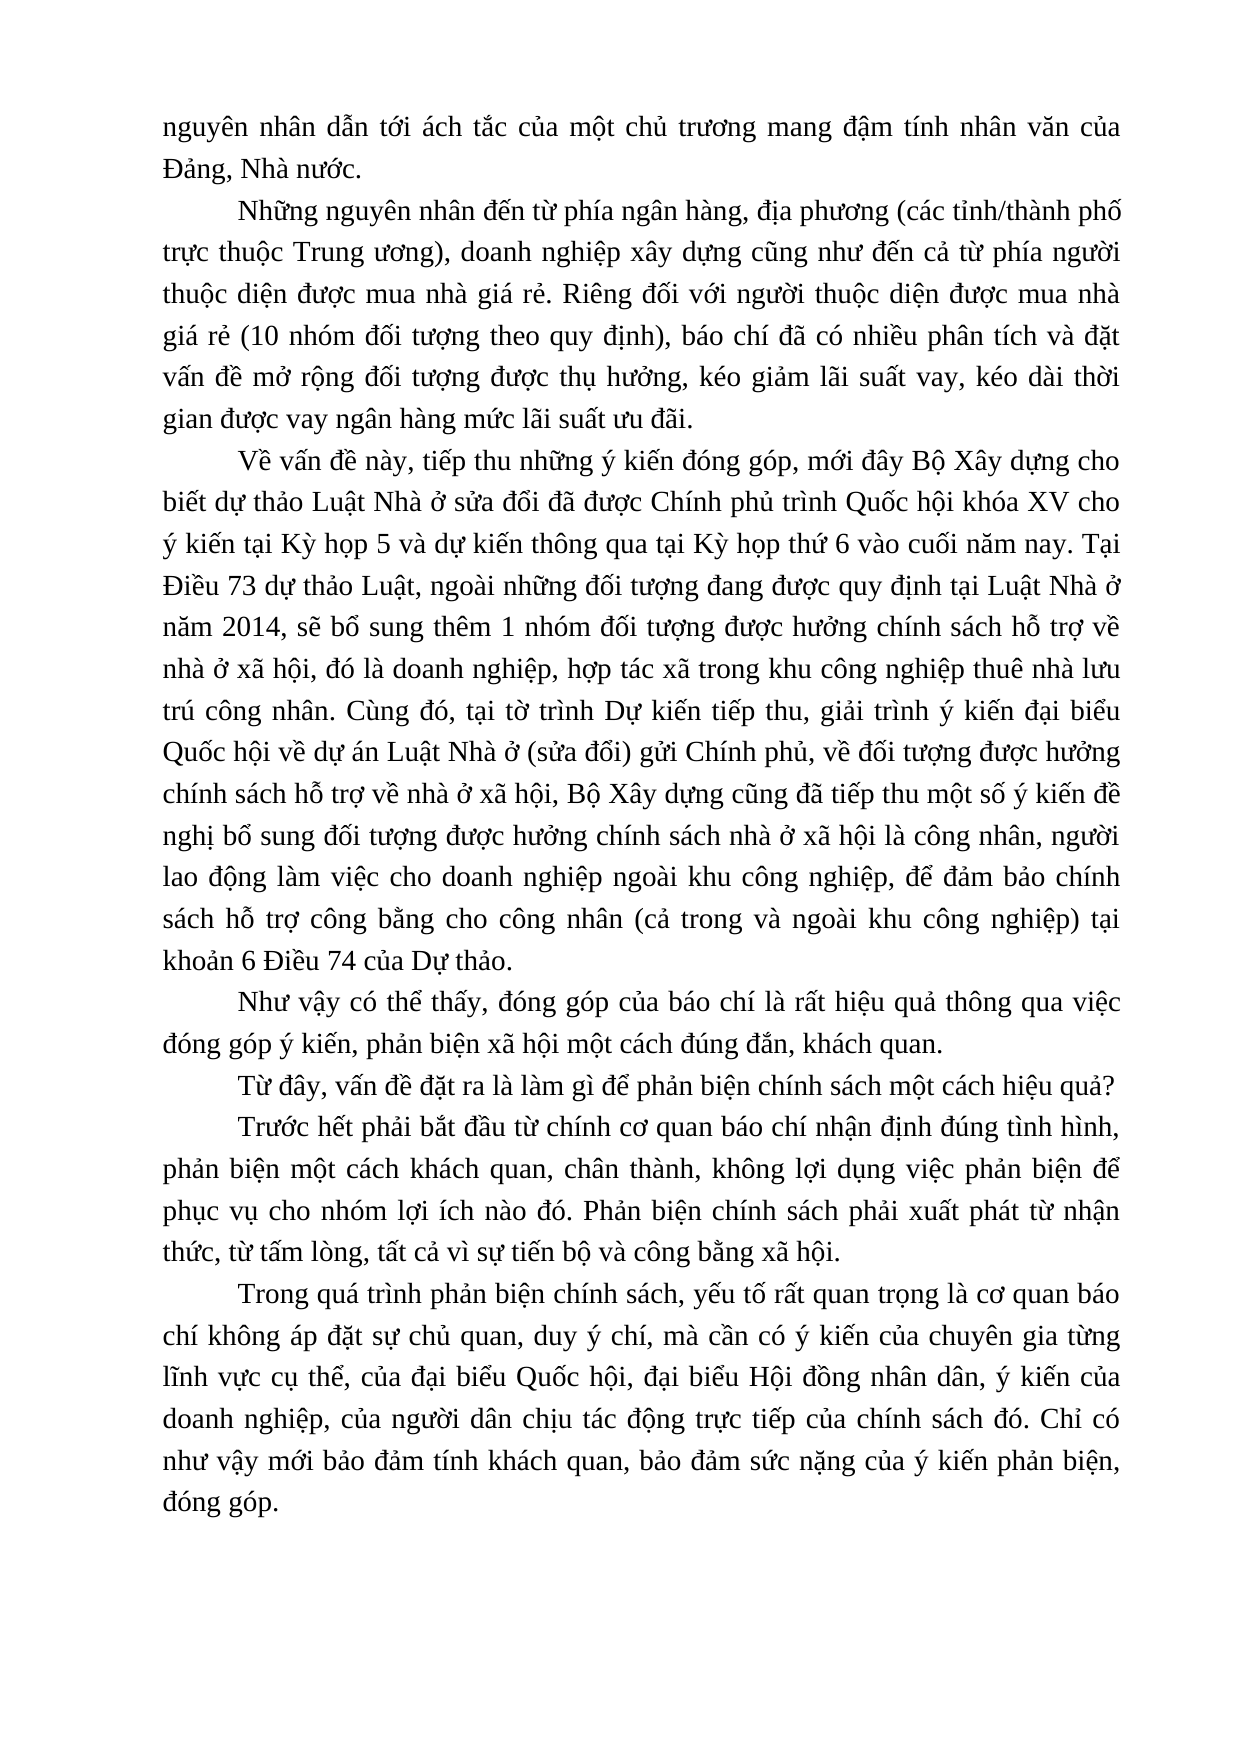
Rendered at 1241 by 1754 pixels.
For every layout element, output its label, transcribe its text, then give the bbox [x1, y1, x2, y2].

text Như vậy có thể thấy, đóng góp của báo chí là rất hiệu quả thông qua việc đóng góp ý kiến, phản biện xã hội một cách đúng đắn, khách quan. [162, 978, 1122, 1062]
text Những nguyên nhân đến từ phía ngân hàng, địa phương (các tỉnh/thành phố trực thuộc Trung ương), doanh nghiệp xây dựng cũng như đến cả từ phía người thuộc diện được mua nhà giá rẻ. Riêng đối với người thuộc diện được mua nhà giá rẻ (10 nhóm đối tượng theo quy định), báo chí đã có nhiều phân tích và đặt vấn đề mở rộng đối tượng được thụ hưởng, kéo giảm lãi suất vay, kéo dài thời gian được vay ngân hàng mức lãi suất ưu đãi. [162, 187, 1122, 437]
text Trong quá trình phản biện chính sách, yếu tố rất quan trọng là cơ quan báo chí không áp đặt sự chủ quan, duy ý chí, mà cần có ý kiến của chuyên gia từng lĩnh vực cụ thể, của đại biểu Quốc hội, đại biểu Hội đồng nhân dân, ý kiến của doanh nghiệp, của người dân chịu tác động trực tiếp của chính sách đó. Chỉ có như vậy mới bảo đảm tính khách quan, bảo đảm sức nặng của ý kiến phản biện, đóng góp. [162, 1270, 1122, 1520]
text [162, 103, 1122, 187]
text Từ đây, vấn đề đặt ra là làm gì để phản biện chính sách một cách hiệu quả? [162, 1062, 1122, 1103]
text Về vấn đề này, tiếp thu những ý kiến đóng góp, mới đây Bộ Xây dựng cho biết dự thảo Luật Nhà ở sửa đổi đã được Chính phủ trình Quốc hội khóa XV cho ý kiến tại Kỳ họp 5 và dự kiến thông qua tại Kỳ họp thứ 6 vào cuối năm nay. Tại Điều 73 dự thảo Luật, ngoài những đối tượng đang được quy định tại Luật Nhà ở năm 2014, sẽ bổ sung thêm 1 nhóm đối tượng được hưởng chính sách hỗ trợ về nhà ở xã hội, đó là doanh nghiệp, hợp tác xã trong khu công nghiệp thuê nhà lưu trú công nhân. Cùng đó, tại tờ trình Dự kiến tiếp thu, giải trình ý kiến đại biểu Quốc hội về dự án Luật Nhà ở (sửa đổi) gửi Chính phủ, về đối tượng được hưởng chính sách hỗ trợ về nhà ở xã hội, Bộ Xây dựng cũng đã tiếp thu một số ý kiến đề nghị bổ sung đối tượng được hưởng chính sách nhà ở xã hội là công nhân, người lao động làm việc cho doanh nghiệp ngoài khu công nghiệp, để đảm bảo chính sách hỗ trợ công bằng cho công nhân (cả trong và ngoài khu công nghiệp) tại khoản 6 Điều 74 của Dự thảo. [162, 437, 1122, 978]
text Trước hết phải bắt đầu từ chính cơ quan báo chí nhận định đúng tình hình, phản biện một cách khách quan, chân thành, không lợi dụng việc phản biện để phục vụ cho nhóm lợi ích nào đó. Phản biện chính sách phải xuất phát từ nhận thức, từ tấm lòng, tất cả vì sự tiến bộ và công bằng xã hội. [162, 1103, 1122, 1270]
